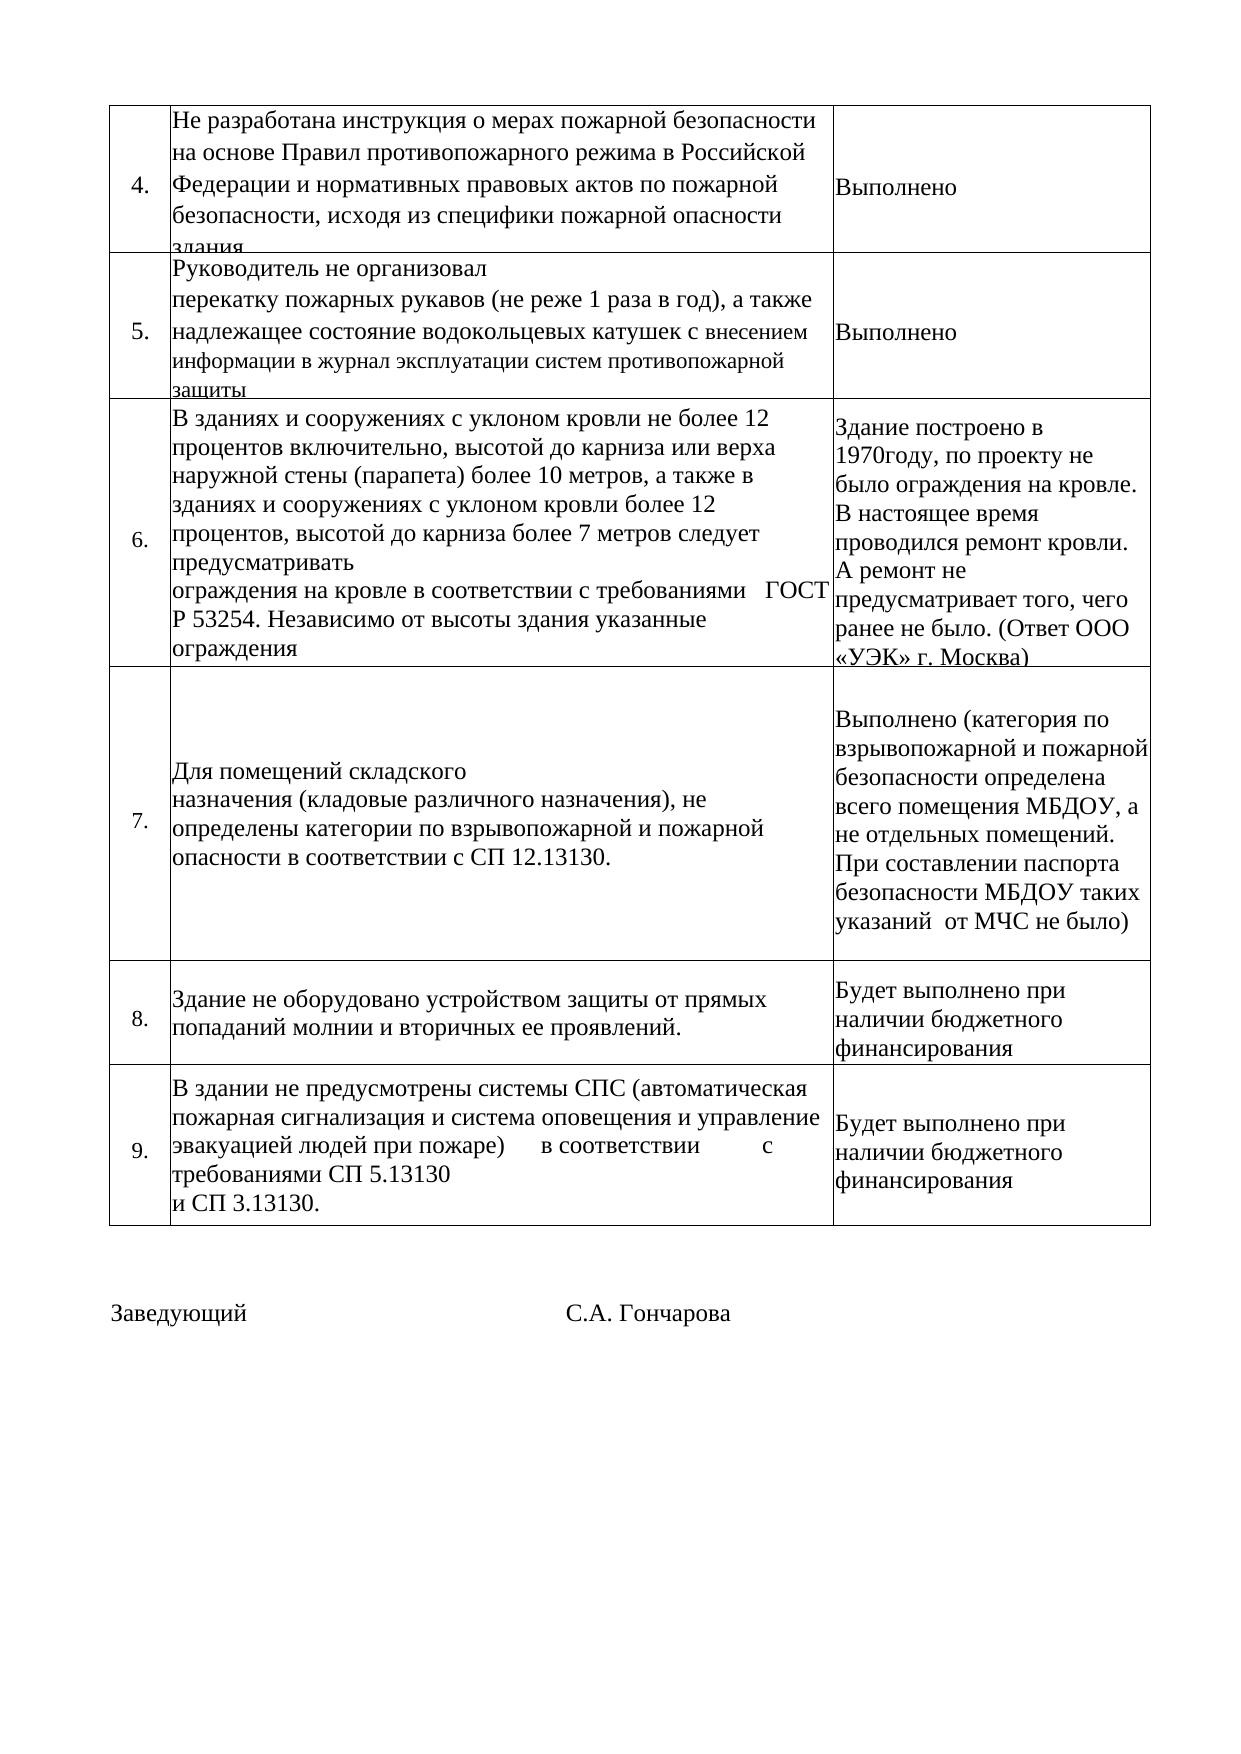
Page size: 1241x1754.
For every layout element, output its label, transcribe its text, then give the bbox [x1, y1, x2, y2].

table_cell Выполнено [834, 106, 1150, 252]
table_cell В зданиях и сооружениях с уклоном кровли не более 12 процентов включительно, высотой до карниза или верха наружной стены (парапета) более 10 метров, а также в зданиях и сооружениях с уклоном кровли более 12 процентов, высотой до карниза более 7 метров следует предусматривать ограждения на кровле в соответствии с требованиями ГОСТ Р 53254. Независимо от высоты здания указанные ограждения [171, 399, 833, 666]
table_cell Выполнено [834, 253, 1150, 398]
table_cell Здание не оборудовано устройством защиты от прямых попаданий молнии и вторичных ее проявлений. [171, 961, 833, 1064]
table_cell Заведующий С.А. Гончарова [109, 1226, 1151, 1387]
table_cell 8. [110, 961, 170, 1064]
table_cell Выполнено (категория по взрывопожарной и пожарной безопасности определена всего помещения МБДОУ, а не отдельных помещений. При составлении паспорта безопасности МБДОУ таких указаний от МЧС не было) [834, 667, 1150, 960]
table_cell Для помещений складского назначения (кладовые различного назначения), не определены категории по взрывопожарной и пожарной опасности в соответствии с СП 12.13130. [171, 667, 833, 960]
table_cell В здании не предусмотрены системы СПС (автоматическая пожарная сигнализация и система оповещения и управление эвакуацией людей при пожаре) в соответствии с требованиями СП 5.13130 и СП 3.13130. [171, 1065, 833, 1225]
table_cell Руководитель не организовал перекатку пожарных рукавов (не реже 1 раза в год), а также надлежащее состояние водокольцевых катушек с внесением информации в журнал эксплуатации систем противопожарной защиты [171, 253, 833, 398]
table_cell 9. [110, 1065, 170, 1225]
table_cell Будет выполнено при наличии бюджетного финансирования [834, 1065, 1150, 1225]
table_cell Здание построено в 1970году, по проекту не было ограждения на кровле. В настоящее время проводился ремонт кровли. А ремонт не предусматривает того, чего ранее не было. (Ответ ООО «УЭК» г. Москва) [834, 399, 1150, 666]
table_cell Не разработана инструкция о мерах пожарной безопасности на основе Правил противопожарного режима в Российской Федерации и нормативных правовых актов по пожарной безопасности, исходя из специфики пожарной опасности здания. [171, 106, 833, 252]
table_cell 6. [110, 399, 170, 666]
table_cell 4. [110, 106, 170, 252]
table_cell 5. [110, 253, 170, 398]
table_cell 7. [110, 667, 170, 960]
table_cell Будет выполнено при наличии бюджетного финансирования [834, 961, 1150, 1064]
